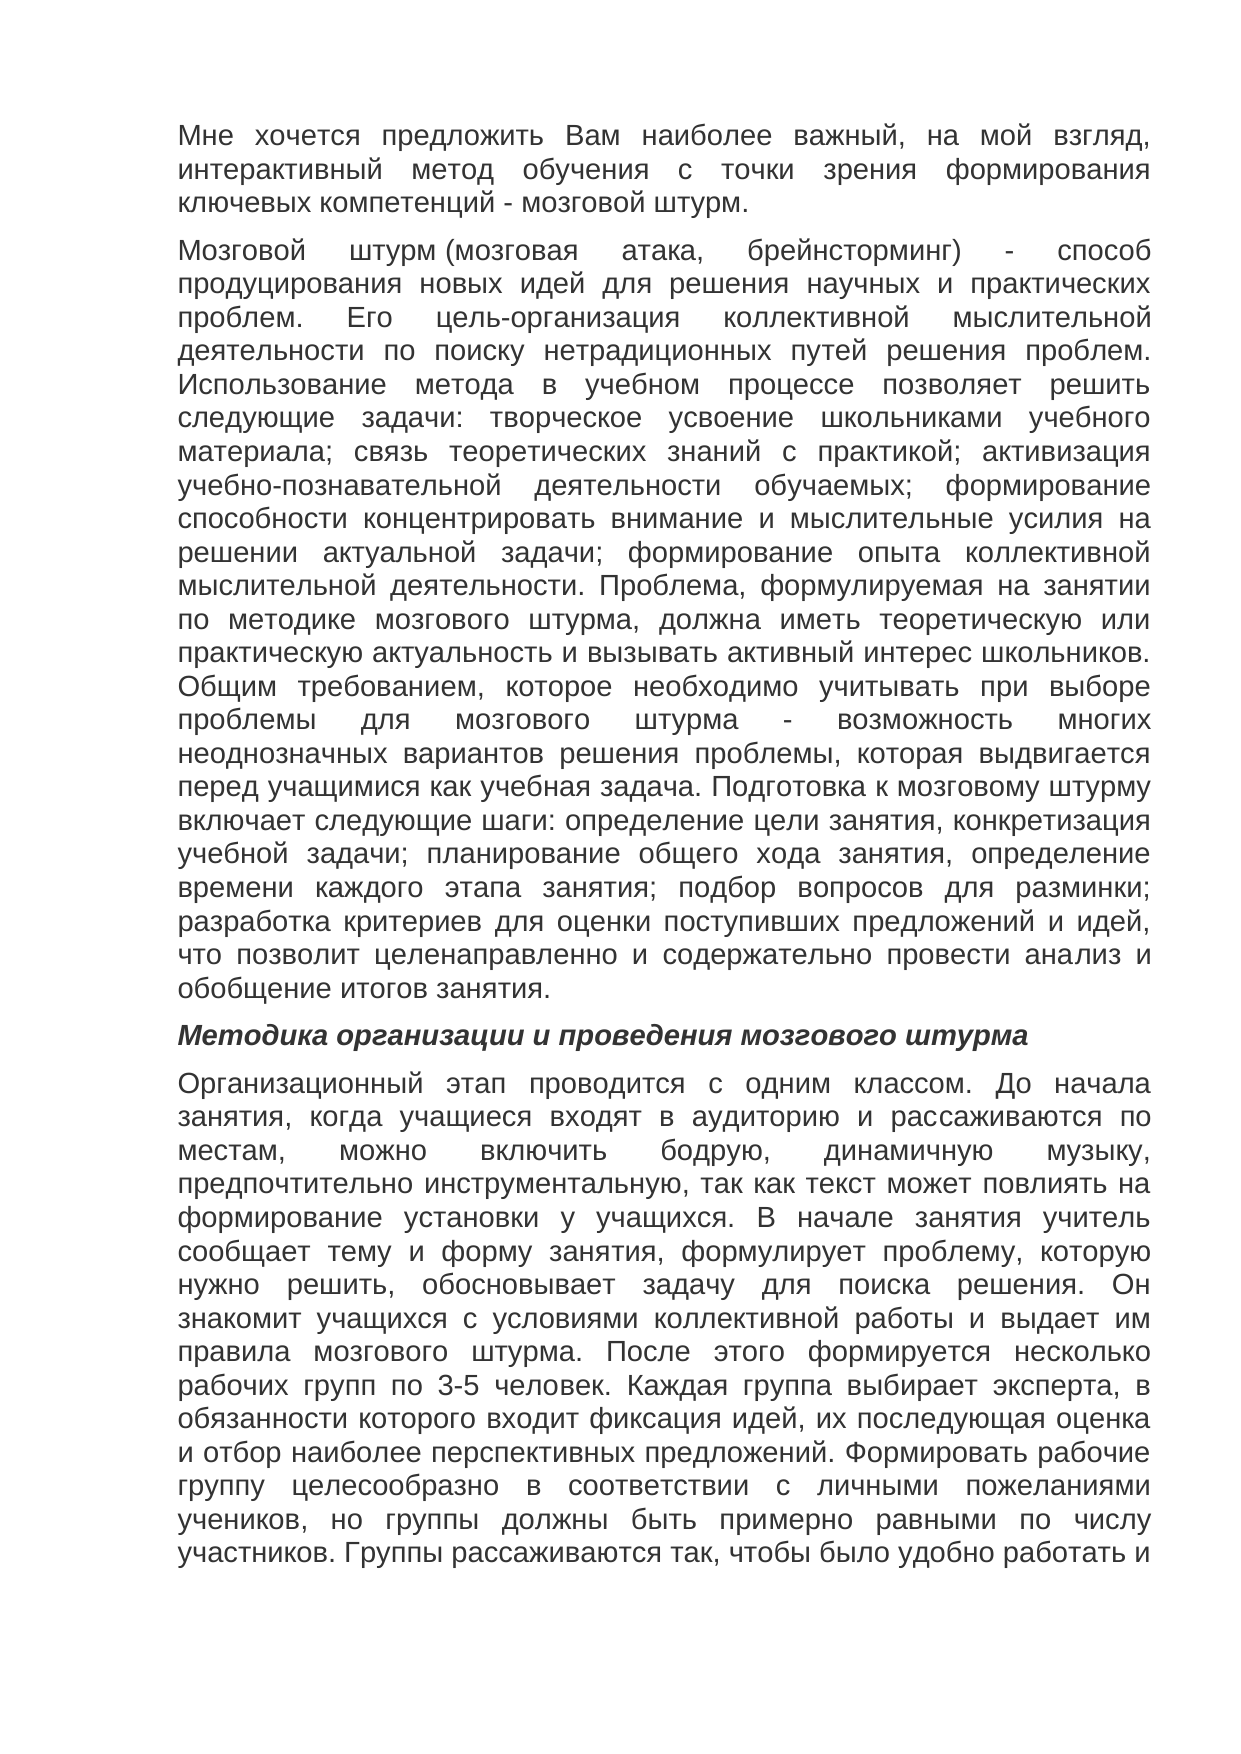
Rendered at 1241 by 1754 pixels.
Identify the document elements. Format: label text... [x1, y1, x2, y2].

text Методика организации и проведения мозгового штурма [177, 1018, 1152, 1052]
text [177, 1066, 1152, 1569]
text Мозговой штурм (мозговая атака, брейнсторминг) - способ продуцирования новых идей для решения научных и практических проблем. Его цель-организация коллективной мыслительной деятельности по поиску нетрадиционных путей решения проблем. Использование метода в учебном процессе позволяет решить следующие задачи: творческое усвоение школьниками учебного материала; связь теоретических знаний с практикой; активизация учебно-познавательной деятельности обучаемых; формирование способности концентрировать внимание и мыслительные усилия на решении актуальной задачи; формирование опыта коллективной мыслительной деятельности. Проблема, формулируемая на занятии по методике мозгового штурма, должна иметь теоретическую или практическую актуальность и вызывать активный интерес школьников. Общим требованием, которое необходимо учитывать при выборе проблемы для мозгового штурма - возможность многих неоднозначных вариантов решения проблемы, которая выдвигается перед учащимися как учебная задача. Подготовка к мозговому штурму включает следующие шаги: определение цели занятия, конкретизация учебной задачи; планирование общего хода занятия, определение времени каждого этапа занятия; подбор вопросов для разминки; разработка критериев для оценки поступивших предложений и идей, что позволит целенаправленно и содержательно провести анализ и обобщение итогов занятия. [177, 233, 1152, 1004]
text Мне хочется предложить Вам наиболее важный, на мой взгляд, интерактивный метод обучения с точки зрения формирования ключевых компетенций - мозговой штурм. [177, 118, 1152, 219]
